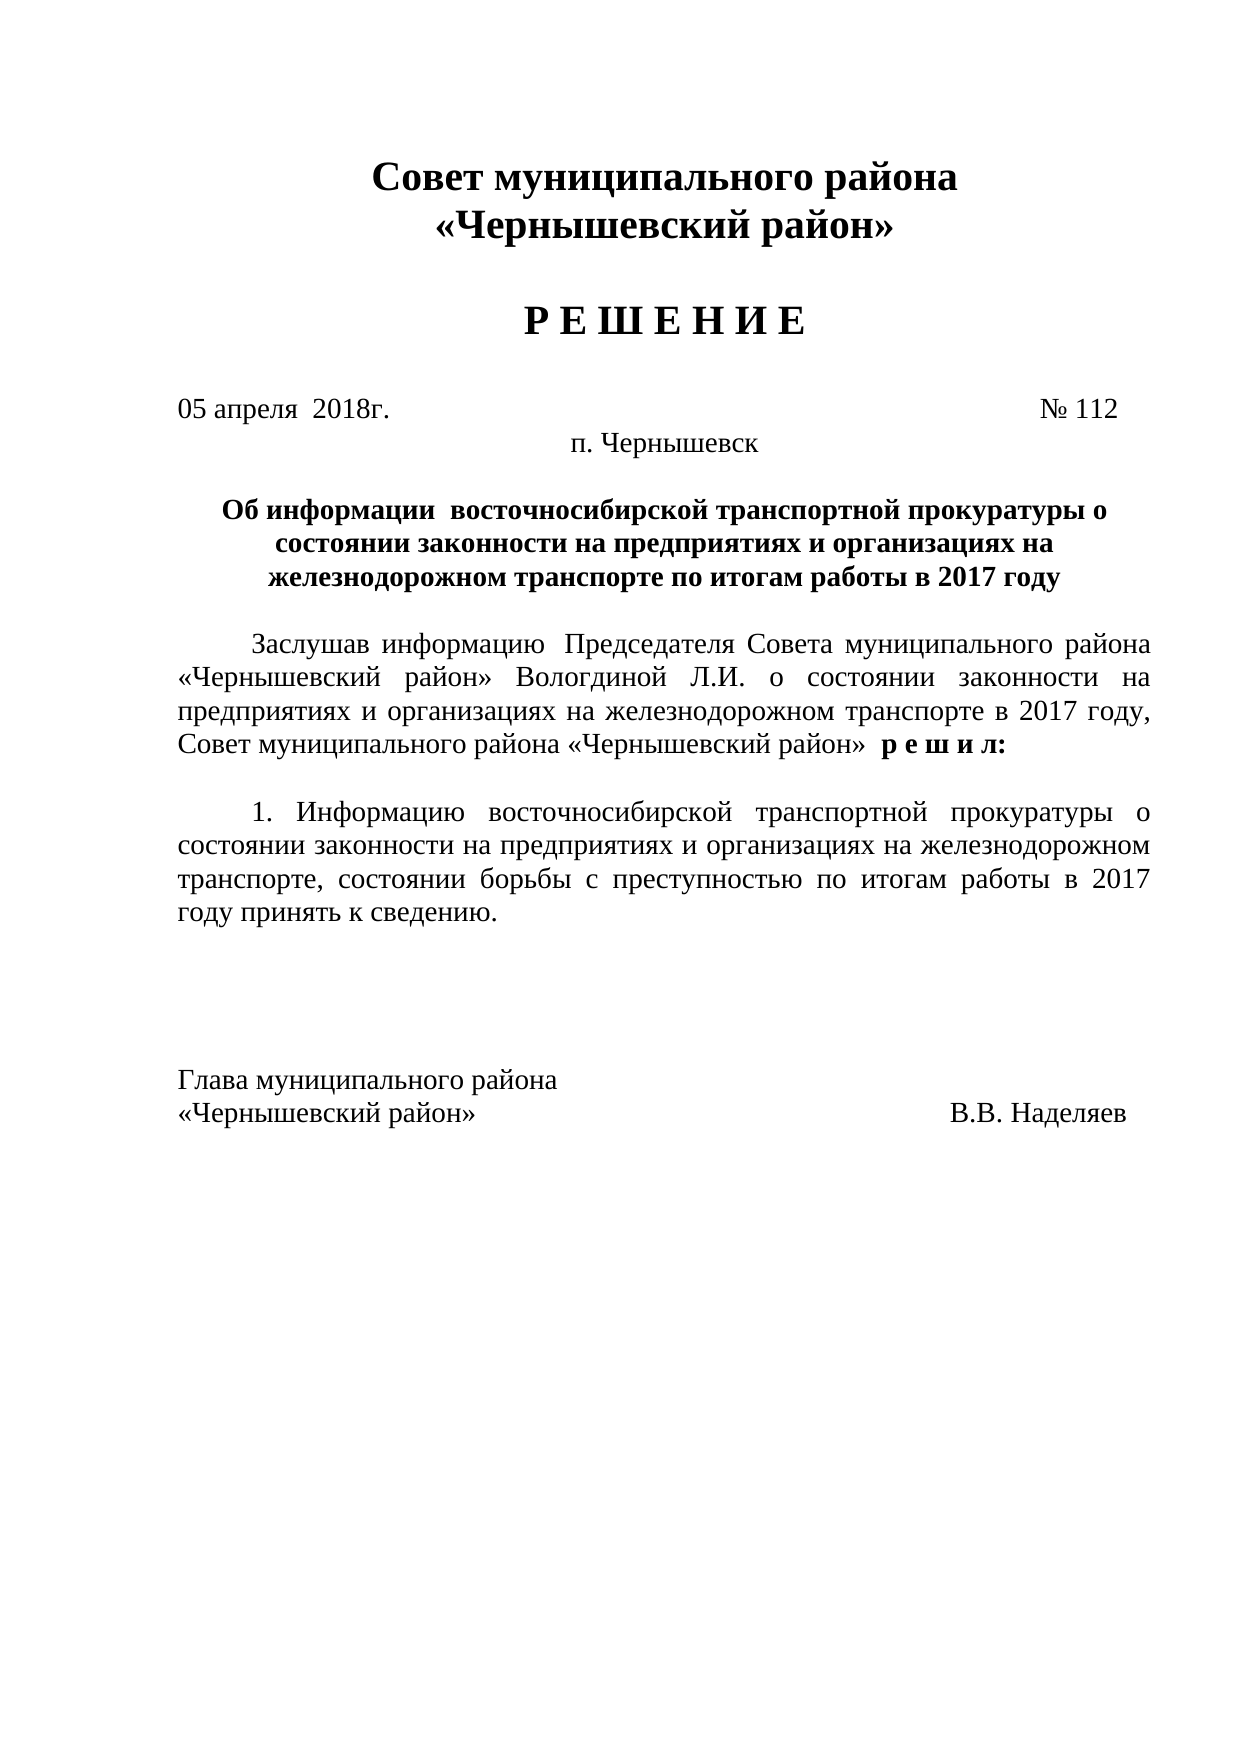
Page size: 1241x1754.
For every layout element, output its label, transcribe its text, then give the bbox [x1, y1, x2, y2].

text Заслушав информацию Председателя Совета муниципального района «Чернышевский район» Вологдиной Л.И. о состоянии законности на предприятиях и организациях на железнодорожном транспорте в 2017 году, Совет муниципального района «Чернышевский район» р е ш и л: [177, 626, 1152, 760]
text «Чернышевский район» В.В. Наделяев [177, 1096, 1152, 1129]
text «Чернышевский район» [177, 199, 1152, 247]
text Р Е Ш Е Н И Е [177, 295, 1152, 343]
text Глава муниципального района [177, 1062, 1152, 1096]
text Об информации восточносибирской транспортной прокуратуры о состоянии законности на предприятиях и организациях на железнодорожном транспорте по итогам работы в 2017 году [177, 492, 1152, 592]
text 05 апреля 2018г. № 112 [177, 391, 1152, 425]
text п. Чернышевск [177, 425, 1152, 458]
text 1. Информацию восточносибирской транспортной прокуратуры о состоянии законности на предприятиях и организациях на железнодорожном транспорте, состоянии борьбы с преступностью по итогам работы в 2017 году принять к сведению. [177, 794, 1152, 928]
text Совет муниципального района [177, 152, 1152, 199]
